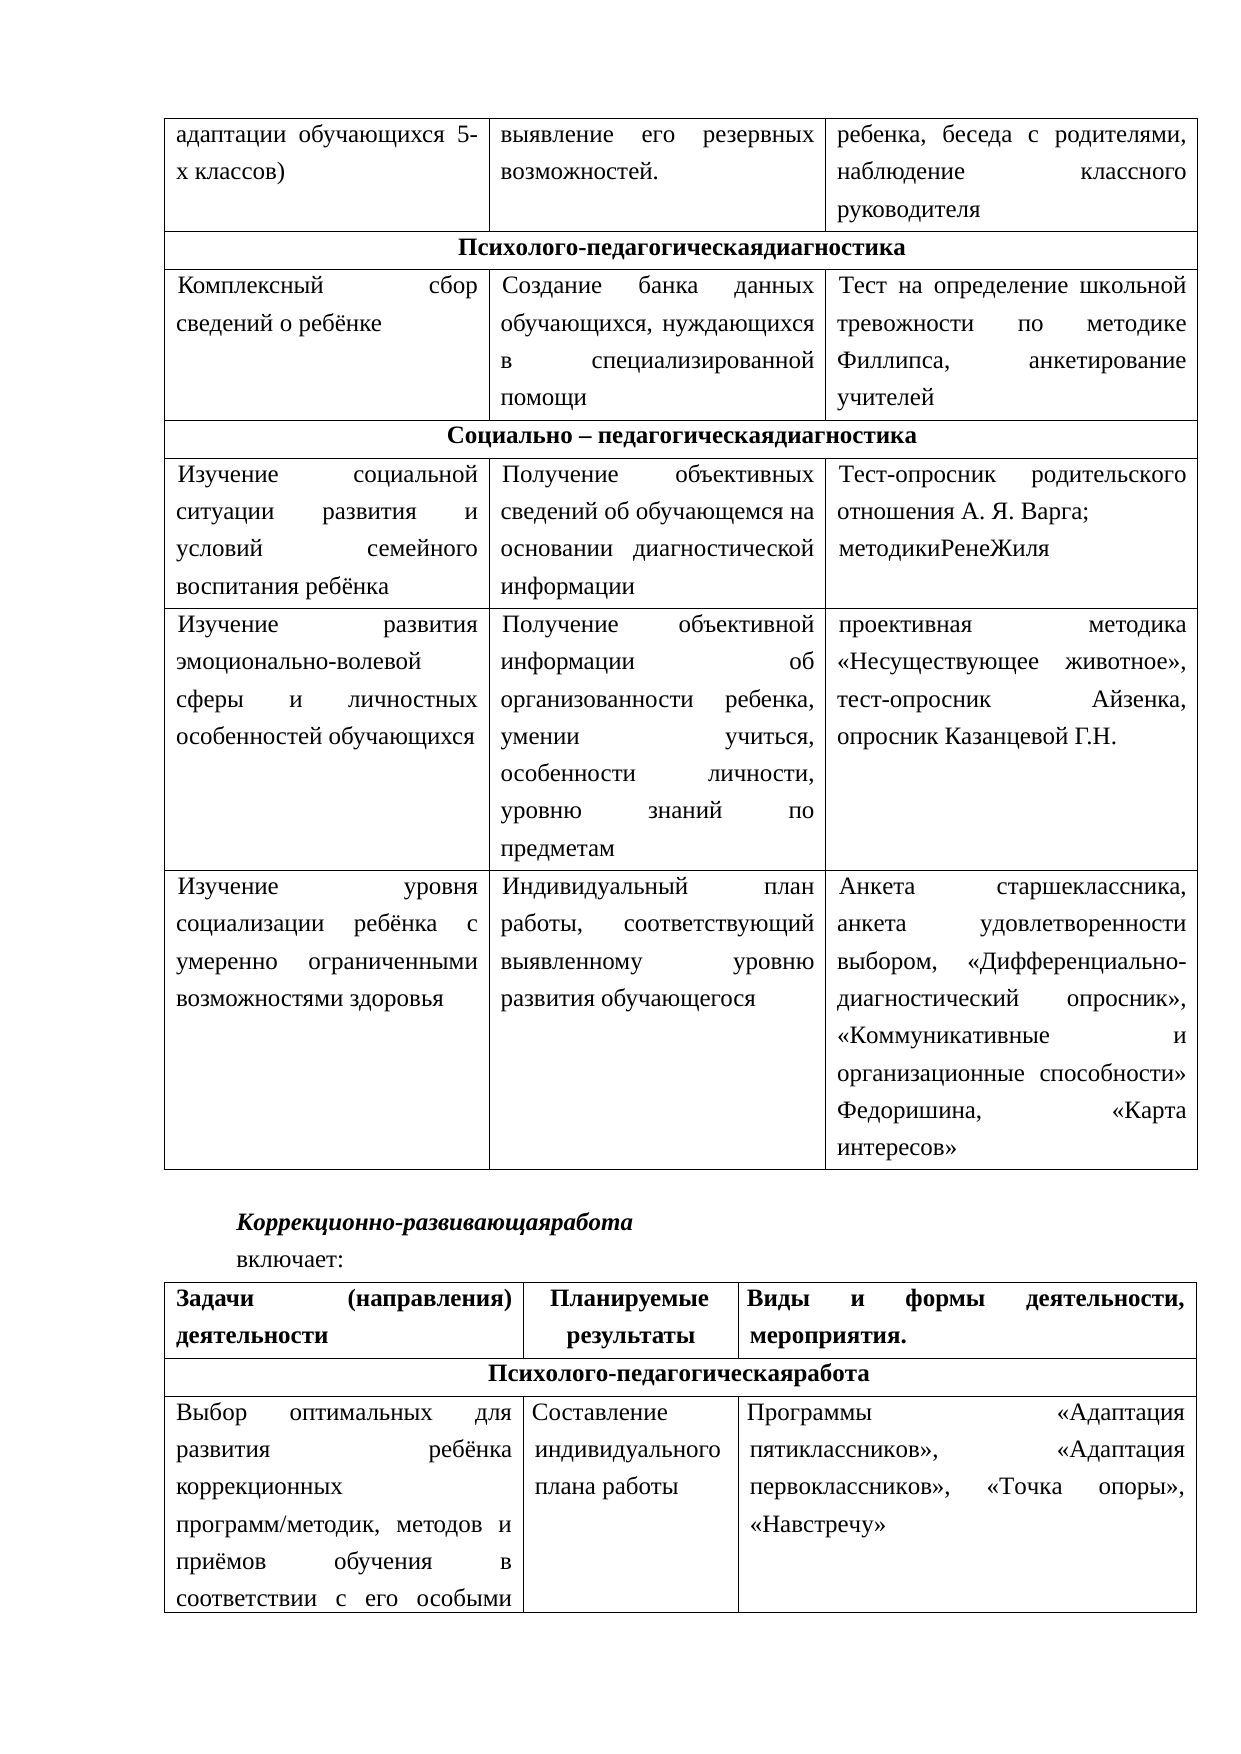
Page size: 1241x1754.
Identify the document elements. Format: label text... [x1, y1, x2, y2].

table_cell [165, 119, 489, 231]
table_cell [490, 119, 825, 231]
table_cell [826, 119, 1197, 231]
table_cell Психолого-педагогическаядиагностика [165, 232, 1197, 269]
table_cell Социально – педагогическаядиагностика [165, 421, 1197, 458]
table_cell проективная методика «Несуществующее животное», тест-опросник Айзенка, опросник Казанцевой Г.Н. [826, 609, 1197, 870]
table_cell Получение объективной информации об организованности ребенка, умении учиться, особенности личности, уровню знаний по предметам [490, 609, 825, 870]
list Коррекционно-развивающаяработа [177, 1207, 1152, 1236]
table_cell Изучение уровня социализации ребёнка с умеренно ограниченными возможностями здоровья [165, 871, 489, 1169]
table_cell Тест на определение школьной тревожности по методике Филлипса, анкетирование учителей [826, 270, 1197, 419]
table_cell Психолого-педагогическаяработа [165, 1359, 1196, 1396]
list включает: [177, 1244, 1152, 1273]
table_header Планируемые результаты [524, 1283, 738, 1357]
table_cell Тест-опросник родительского отношения А. Я. Варга; методикиРенеЖиля [826, 459, 1197, 608]
table_cell Анкета старшеклассника, анкета удовлетворенности выбором, «Дифференциально-диагностический опросник», «Коммуникативные и организационные способности» Федоришина, «Карта интересов» [826, 871, 1197, 1169]
table_cell Изучение социальной ситуации развития и условий семейного воспитания ребёнка [165, 459, 489, 608]
table_header Задачи (направления) деятельности [165, 1283, 523, 1357]
table_cell Индивидуальный план работы, соответствующий выявленному уровню развития обучающегося [490, 871, 825, 1169]
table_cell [165, 1397, 523, 1612]
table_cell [524, 1397, 738, 1612]
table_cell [739, 1397, 1196, 1612]
table_cell Создание банка данных обучающихся, нуждающихся в специализированной помощи [490, 270, 825, 419]
table_cell Изучение развития эмоционально-волевой сферы и личностных особенностей обучающихся [165, 609, 489, 870]
table_cell Комплексный сбор сведений о ребёнке [165, 270, 489, 419]
table_header Виды и формы деятельности, мероприятия. [739, 1283, 1196, 1357]
table_cell Получение объективных сведений об обучающемся на основании диагностической информации [490, 459, 825, 608]
